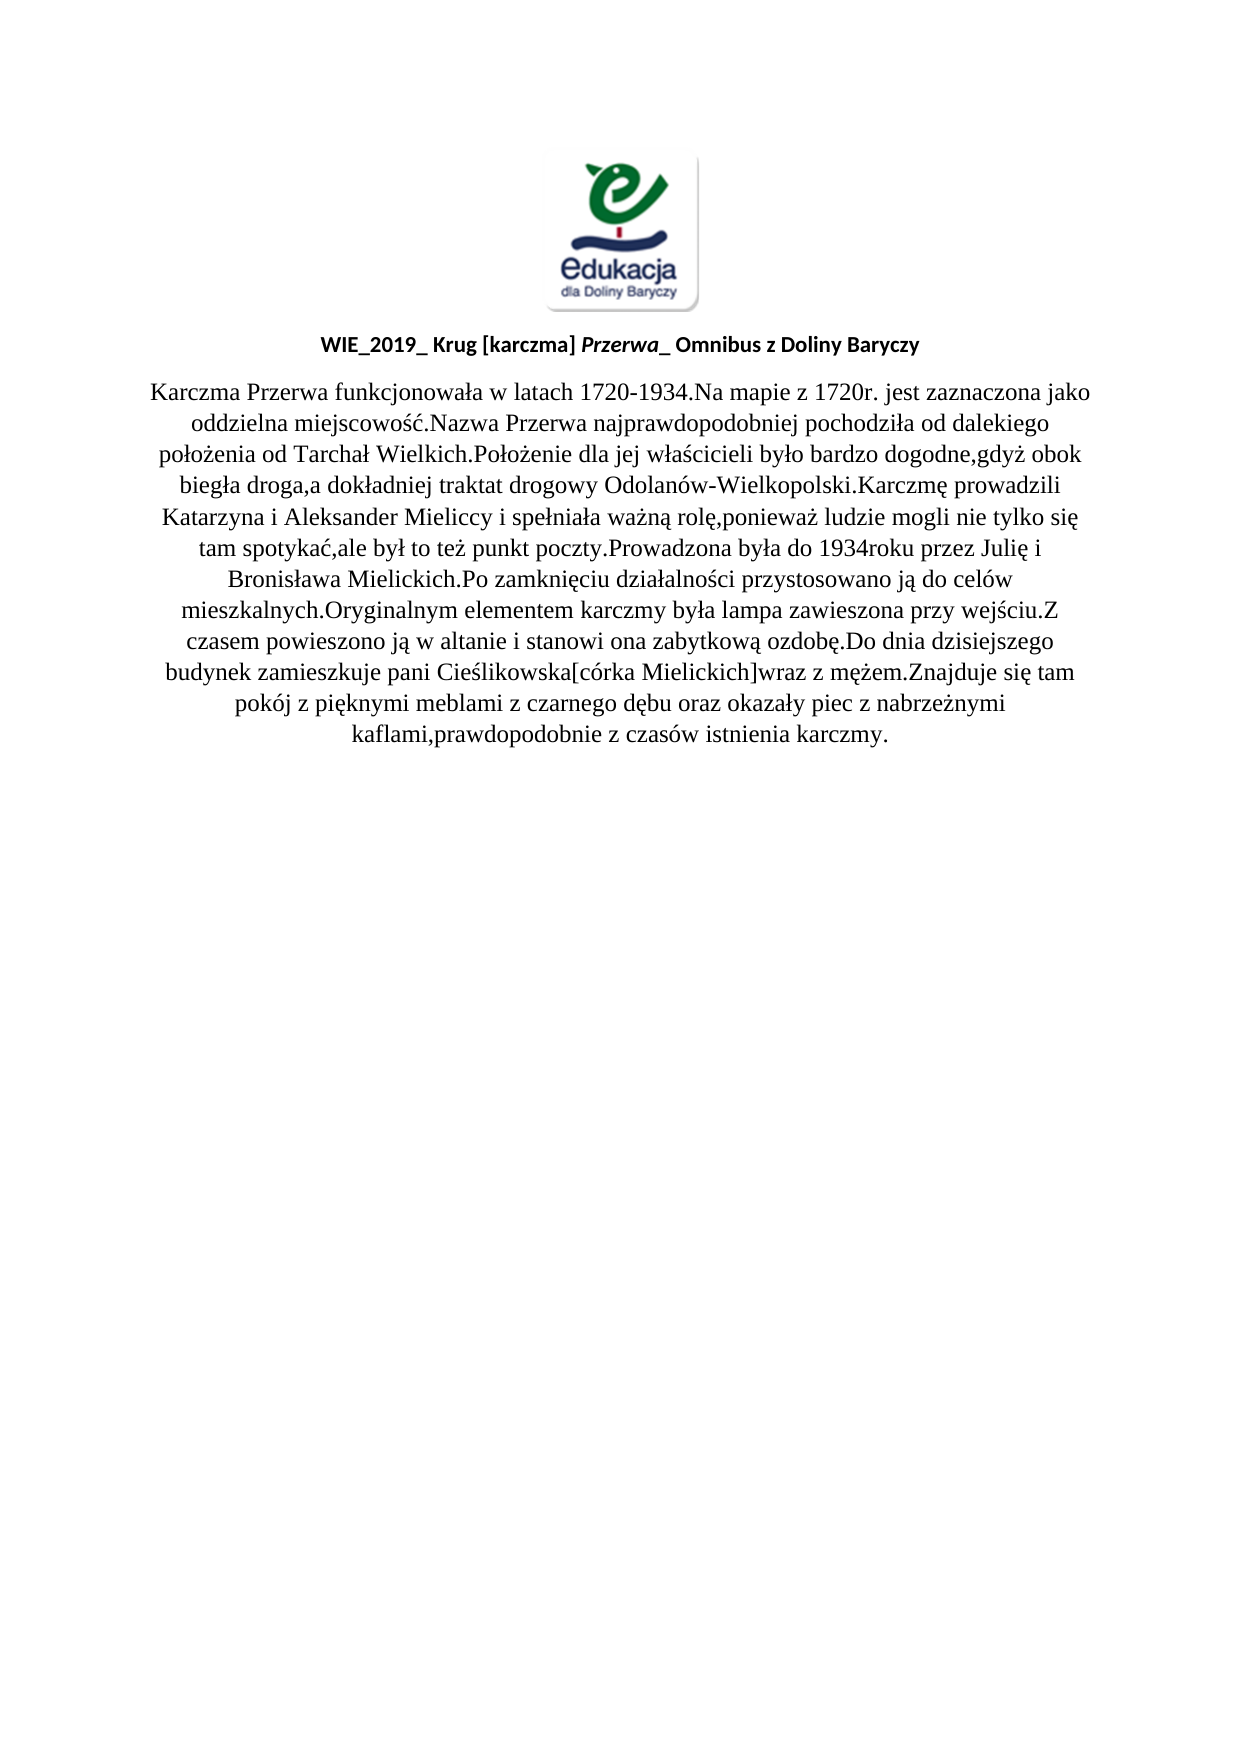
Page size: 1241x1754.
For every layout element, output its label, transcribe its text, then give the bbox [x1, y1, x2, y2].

picture [541, 147, 700, 312]
text Karczma Przerwa funkcjonowała w latach 1720-1934.Na mapie z 1720r. jest zaznaczona jako oddzielna miejscowość.Nazwa Przerwa najprawdopodobniej pochodziła od dalekiego położenia od Tarchał Wielkich.Położenie dla jej właścicieli było bardzo dogodne,gdyż obok biegła droga,a dokładniej traktat drogowy Odolanów-Wielkopolski.Karczmę prowadzili Katarzyna i Aleksander Mieliccy i spełniała ważną rolę,ponieważ ludzie mogli nie tylko się tam spotykać,ale był to też punkt poczty.Prowadzona była do 1934roku przez Julię i Bronisława Mielickich.Po zamknięciu działalności przystosowano ją do celów mieszkalnych.Oryginalnym elementem karczmy była lampa zawieszona przy wejściu.Z czasem powieszono ją w altanie i stanowi ona zabytkową ozdobę.Do dnia dzisiejszego budynek zamieszkuje pani Cieślikowska[córka Mielickich]wraz z mężem.Znajduje się tam pokój z pięknymi meblami z czarnego dębu oraz okazały piec z nabrzeżnymi kaflami,prawdopodobnie z czasów istnienia karczmy. [148, 377, 1093, 748]
text WIE_2019_ Krug [karczma] Przerwa_ Omnibus z Doliny Baryczy [148, 331, 1093, 358]
